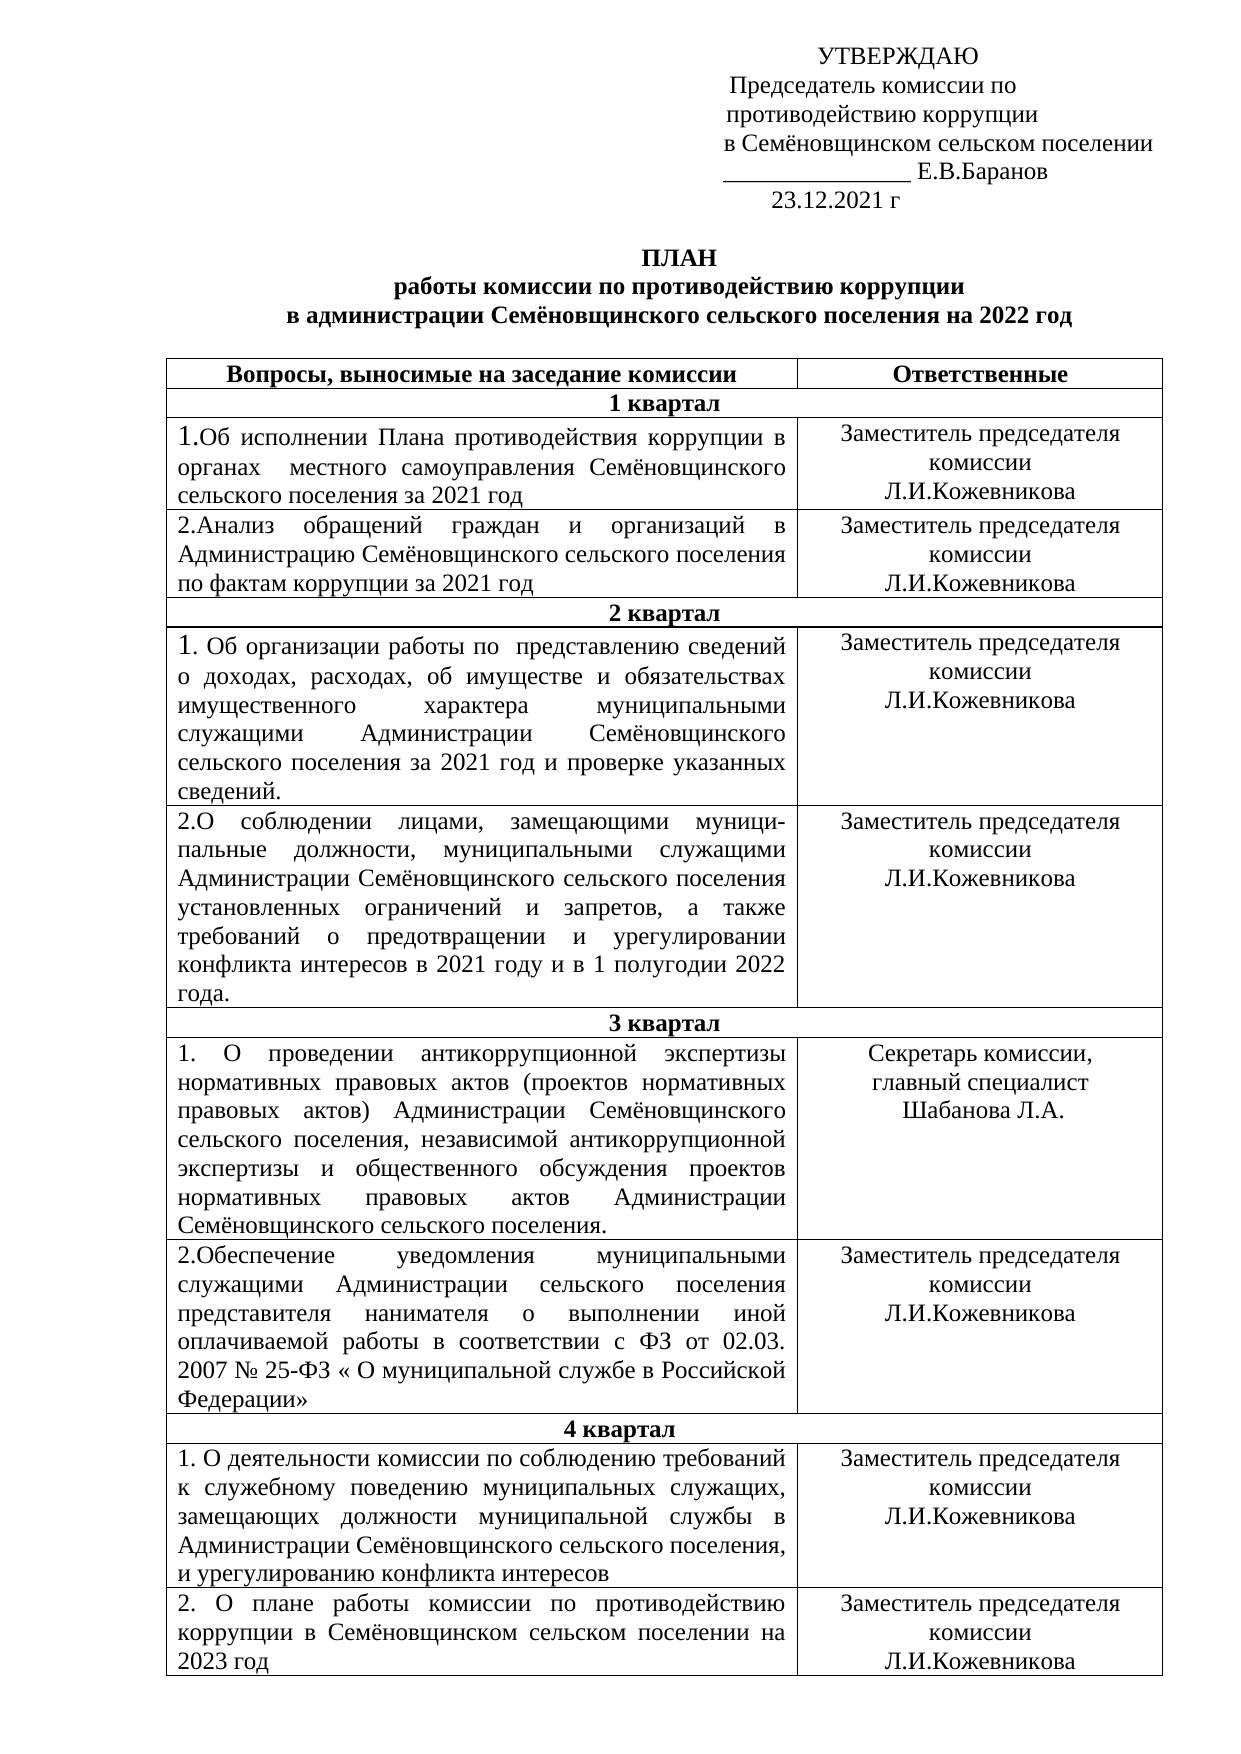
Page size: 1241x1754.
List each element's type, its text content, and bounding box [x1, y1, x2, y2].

table_cell Заместитель председателя комиссии Л.И.Кожевникова [798, 510, 1162, 597]
text Председатель комиссии по [177, 70, 1181, 99]
table_cell 2.Обеспечение уведомления муниципальными служащими Администрации сельского поселения представителя нанимателя о выполнении иной оплачиваемой работы в соответствии с ФЗ от 02.03. 2007 № 25-ФЗ « О муниципальной службе в Российской Федерации» [167, 1240, 797, 1413]
text в администрации Семёновщинского сельского поселения на 2022 год [177, 300, 1181, 329]
text _______________ Е.В.Баранов [177, 156, 1181, 185]
table_cell 2.Анализ обращений граждан и организаций в Администрацию Семёновщинского сельского поселения по фактам коррупции за 2021 год [167, 510, 797, 597]
table_cell 1. О проведении антикоррупционной экспертизы нормативных правовых актов (проектов нормативных правовых актов) Администрации Семёновщинского сельского поселения, независимой антикоррупционной экспертизы и общественного обсуждения проектов нормативных правовых актов Администрации Семёновщинского сельского поселения. [167, 1038, 797, 1239]
table_cell 2. О плане работы комиссии по противодействию коррупции в Семёновщинском сельском поселении на 2023 год [167, 1588, 797, 1674]
table_cell 2.О соблюдении лицами, замещающими муници-пальные должности, муниципальными служащими Администрации Семёновщинского сельского поселения установленных ограничений и запретов, а также требований о предотвращении и урегулировании конфликта интересов в 2021 году и в 1 полугодии 2022 года. [167, 806, 797, 1007]
table_cell 1. О деятельности комиссии по соблюдению требований к служебному поведению муниципальных служащих, замещающих должности муниципальной службы в Администрации Семёновщинского сельского поселения, и урегулированию конфликта интересов [167, 1444, 797, 1587]
table_cell 3 квартал [167, 1008, 1162, 1037]
table_cell 1 квартал [167, 389, 1162, 417]
table_cell Заместитель председателя комиссии Л.И.Кожевникова [798, 418, 1162, 509]
table_cell Заместитель председателя комиссии Л.И.Кожевникова [798, 1444, 1162, 1587]
text работы комиссии по противодействию коррупции [177, 271, 1181, 300]
text УТВЕРЖДАЮ [177, 41, 1181, 70]
table_cell 1.Об исполнении Плана противодействия коррупции в органах местного самоуправления Семёновщинского сельского поселения за 2021 год [167, 418, 797, 509]
text противодействию коррупции [177, 99, 1181, 128]
table_cell 4 квартал [167, 1414, 1162, 1442]
table_cell Секретарь комиссии, главный специалист Шабанова Л.А. [798, 1038, 1162, 1239]
text в Семёновщинском сельском поселении [177, 128, 1181, 156]
table_cell Заместитель председателя комиссии Л.И.Кожевникова [798, 806, 1162, 1007]
table_header Ответственные [798, 359, 1162, 387]
table_cell Заместитель председателя комиссии Л.И.Кожевникова [798, 628, 1162, 805]
table_cell Заместитель председателя комиссии Л.И.Кожевникова [798, 1240, 1162, 1413]
table_header Вопросы, выносимые на заседание комиссии [167, 359, 797, 387]
table_cell 2 квартал [167, 598, 1162, 626]
table_cell Заместитель председателя комиссии Л.И.Кожевникова [798, 1588, 1162, 1674]
table_cell 1. Об организации работы по представлению сведений о доходах, расходах, об имуществе и обязательствах имущественного характера муниципальными служащими Администрации Семёновщинского сельского поселения за 2021 год и проверке указанных сведений. [167, 628, 797, 805]
text 23.12.2021 г [177, 185, 1181, 214]
text ПЛАН [177, 243, 1181, 271]
